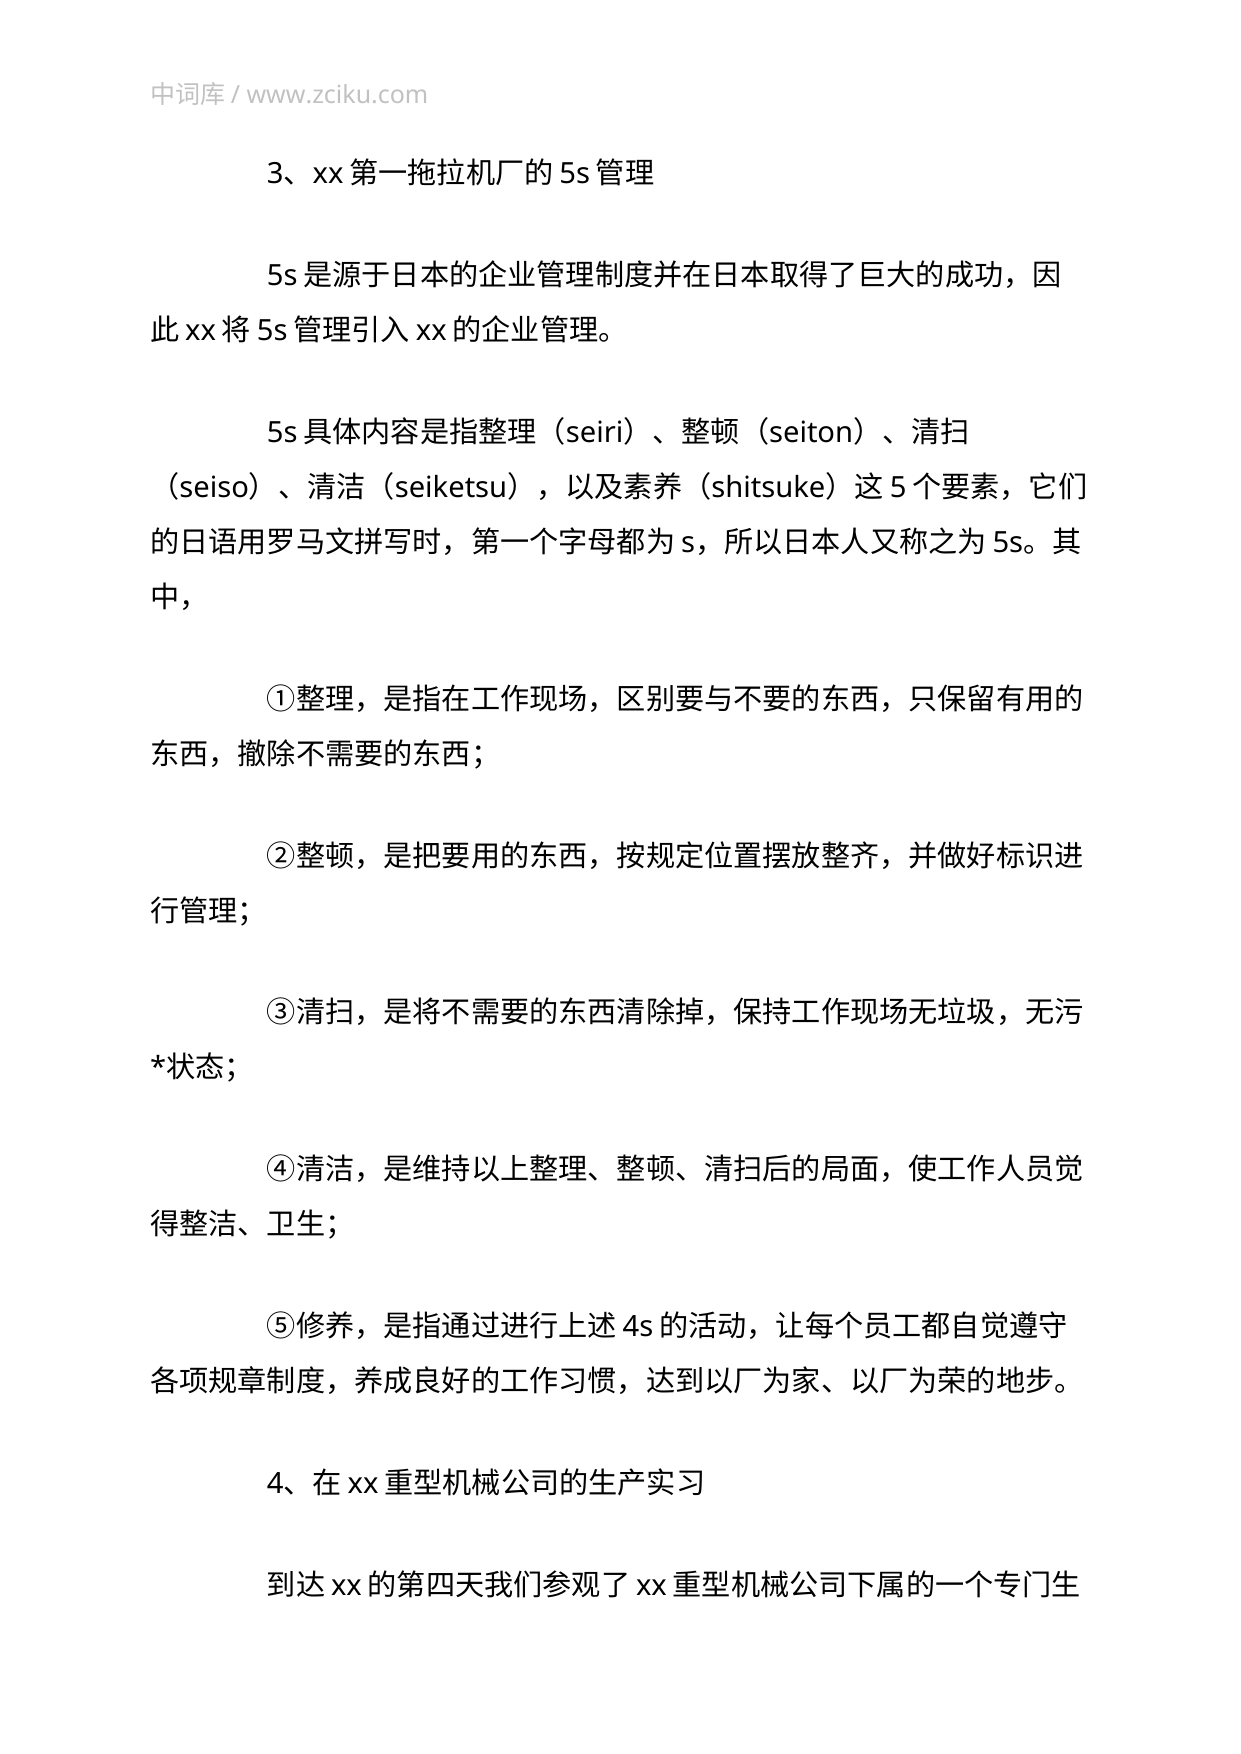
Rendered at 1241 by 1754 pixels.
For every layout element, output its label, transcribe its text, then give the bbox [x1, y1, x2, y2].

text ①整理，是指在工作现场，区别要与不要的东西，只保留有用的东西，撤除不需要的东西； [150, 676, 1090, 773]
text 4、在xx重型机械公司的生产实习 [150, 1459, 1090, 1502]
text ④清洁，是维持以上整理、整顿、清扫后的局面，使工作人员觉得整洁、卫生； [150, 1146, 1090, 1243]
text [150, 1561, 1090, 1604]
text 5s是源于日本的企业管理制度并在日本取得了巨大的成功，因此xx将5s管理引入xx的企业管理。 [150, 252, 1090, 349]
text ②整顿，是把要用的东西，按规定位置摆放整齐，并做好标识进行管理； [150, 832, 1090, 929]
text ③清扫，是将不需要的东西清除掉，保持工作现场无垃圾，无污*状态； [150, 989, 1090, 1086]
text ⑤修养，是指通过进行上述4s的活动，让每个员工都自觉遵守各项规章制度，养成良好的工作习惯，达到以厂为家、以厂为荣的地步。 [150, 1303, 1090, 1400]
text 3、xx第一拖拉机厂的5s管理 [150, 150, 1090, 192]
text 5s具体内容是指整理（seiri）、整顿（seiton）、清扫（seiso）、清洁（seiketsu），以及素养（shitsuke）这5个要素，它们的日语用罗马文拼写时，第一个字母都为s，所以日本人又称之为5s。其中， [150, 409, 1090, 616]
